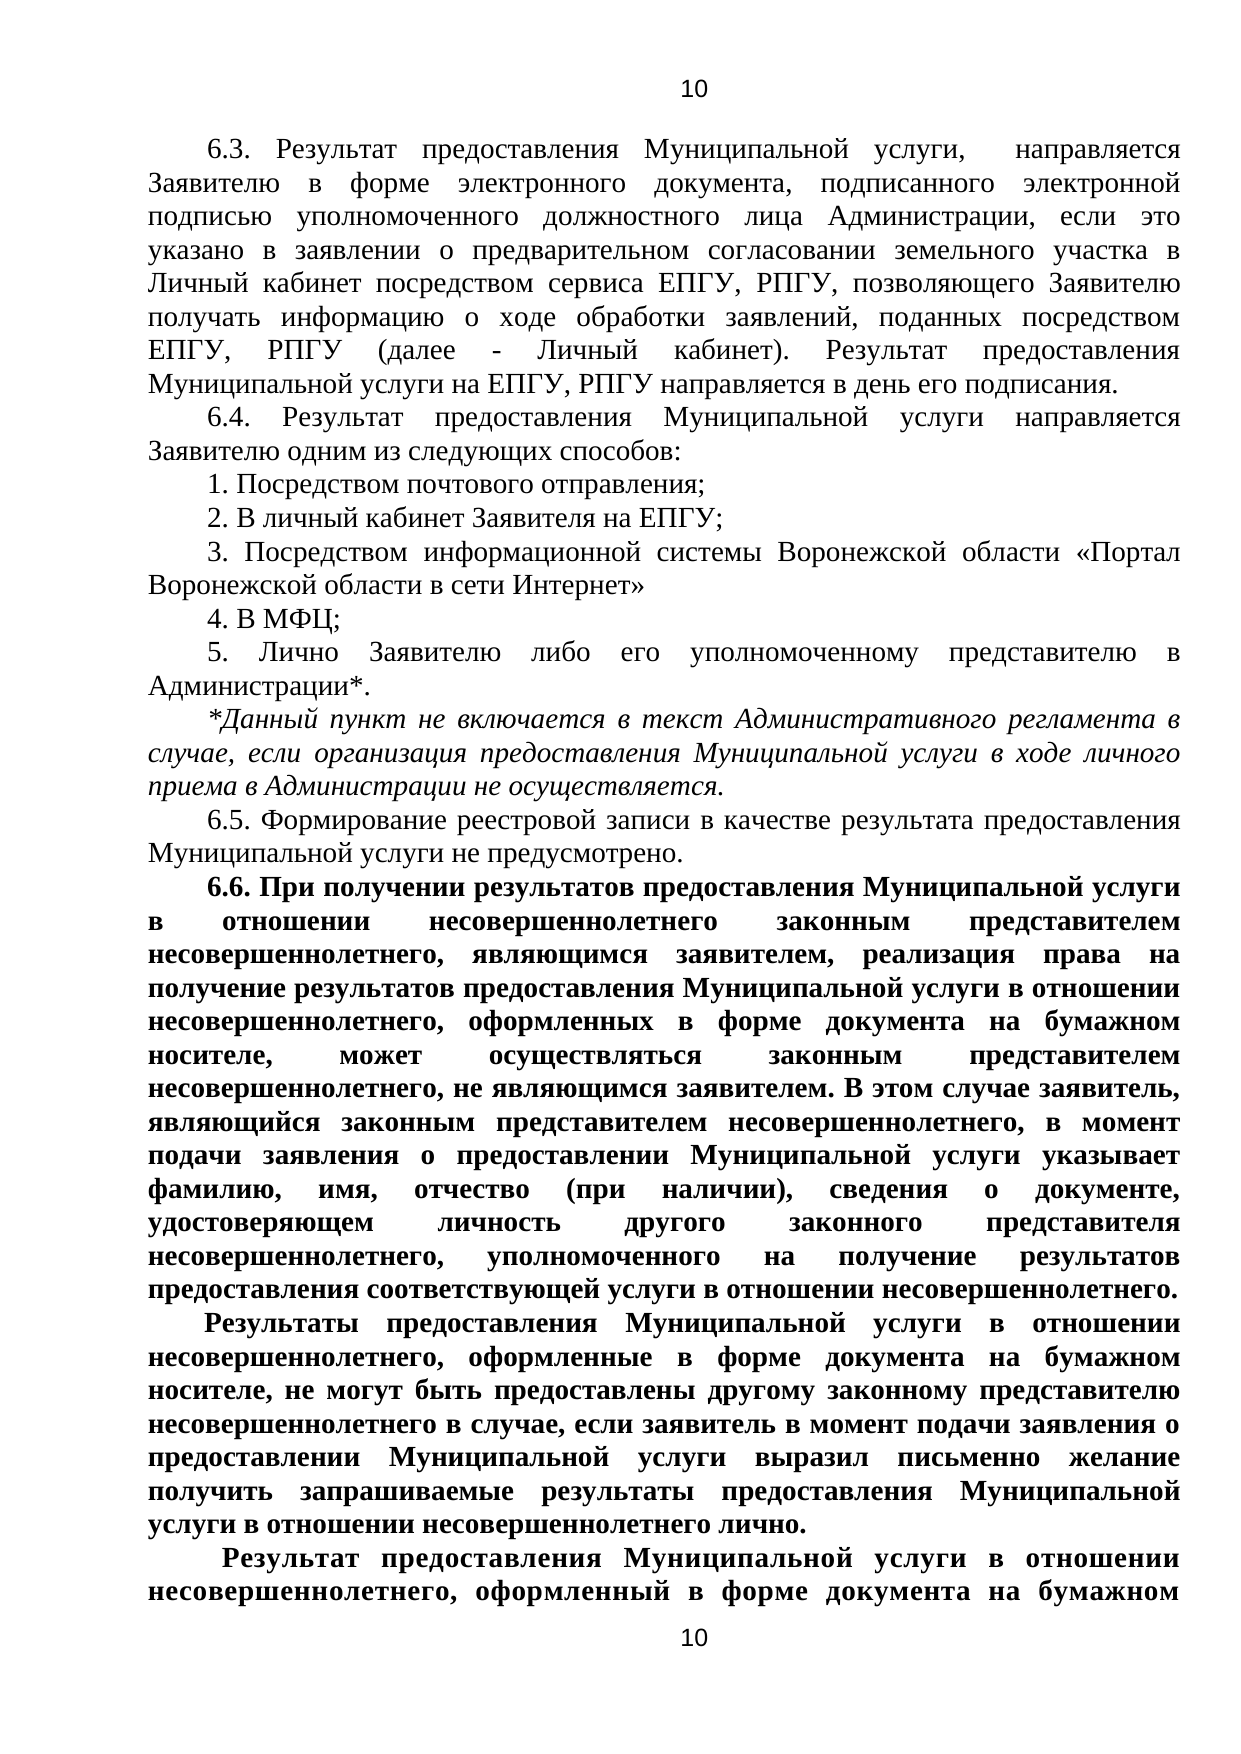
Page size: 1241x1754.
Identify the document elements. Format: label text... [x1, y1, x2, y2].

text 5. Лично Заявителю либо его уполномоченному представителю в Администрации*. [148, 634, 1181, 701]
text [148, 1540, 1181, 1607]
text 2. В личный кабинет Заявителя на ЕПГУ; [148, 500, 1181, 534]
text 1. Посредством почтового отправления; [148, 467, 1181, 500]
text 3. Посредством информационной системы Воронежской области «Портал Воронежской области в сети Интернет» [148, 534, 1181, 601]
text 6.3. Результат предоставления Муниципальной услуги, направляется Заявителю в форме электронного документа, подписанного электронной подписью уполномоченного должностного лица Администрации, если это указано в заявлении о предварительном согласовании земельного участка в Личный кабинет посредством сервиса ЕПГУ, РПГУ, позволяющего Заявителю получать информацию о ходе обработки заявлений, поданных посредством ЕПГУ, РПГУ (далее - Личный кабинет). Результат предоставления Муниципальной услуги на ЕПГУ, РПГУ направляется в день его подписания. [148, 131, 1181, 399]
text *Данный пункт не включается в текст Административного регламента в случае, если организация предоставления Муниципальной услуги в ходе личного приема в Администрации не осуществляется. [148, 701, 1181, 802]
text 6.5. Формирование реестровой записи в качестве результата предоставления Муниципальной услуги не предусмотрено. [148, 802, 1181, 869]
text 6.6. При получении результатов предоставления Муниципальной услуги в отношении несовершеннолетнего законным представителем несовершеннолетнего, являющимся заявителем, реализация права на получение результатов предоставления Муниципальной услуги в отношении несовершеннолетнего, оформленных в форме документа на бумажном носителе, может осуществляться законным представителем несовершеннолетнего, не являющимся заявителем. В этом случае заявитель, являющийся законным представителем несовершеннолетнего, в момент подачи заявления о предоставлении Муниципальной услуги указывает фамилию, имя, отчество (при наличии), сведения о документе, удостоверяющем личность другого законного представителя несовершеннолетнего, уполномоченного на получение результатов предоставления соответствующей услуги в отношении несовершеннолетнего. [148, 869, 1181, 1305]
text Результаты предоставления Муниципальной услуги в отношении несовершеннолетнего, оформленные в форме документа на бумажном носителе, не могут быть предоставлены другому законному представителю несовершеннолетнего в случае, если заявитель в момент подачи заявления о предоставлении Муниципальной услуги выразил письменно желание получить запрашиваемые результаты предоставления Муниципальной услуги в отношении несовершеннолетнего лично. [148, 1305, 1181, 1540]
text 4. В МФЦ; [148, 601, 1181, 634]
text 6.4. Результат предоставления Муниципальной услуги направляется Заявителю одним из следующих способов: [148, 399, 1181, 467]
